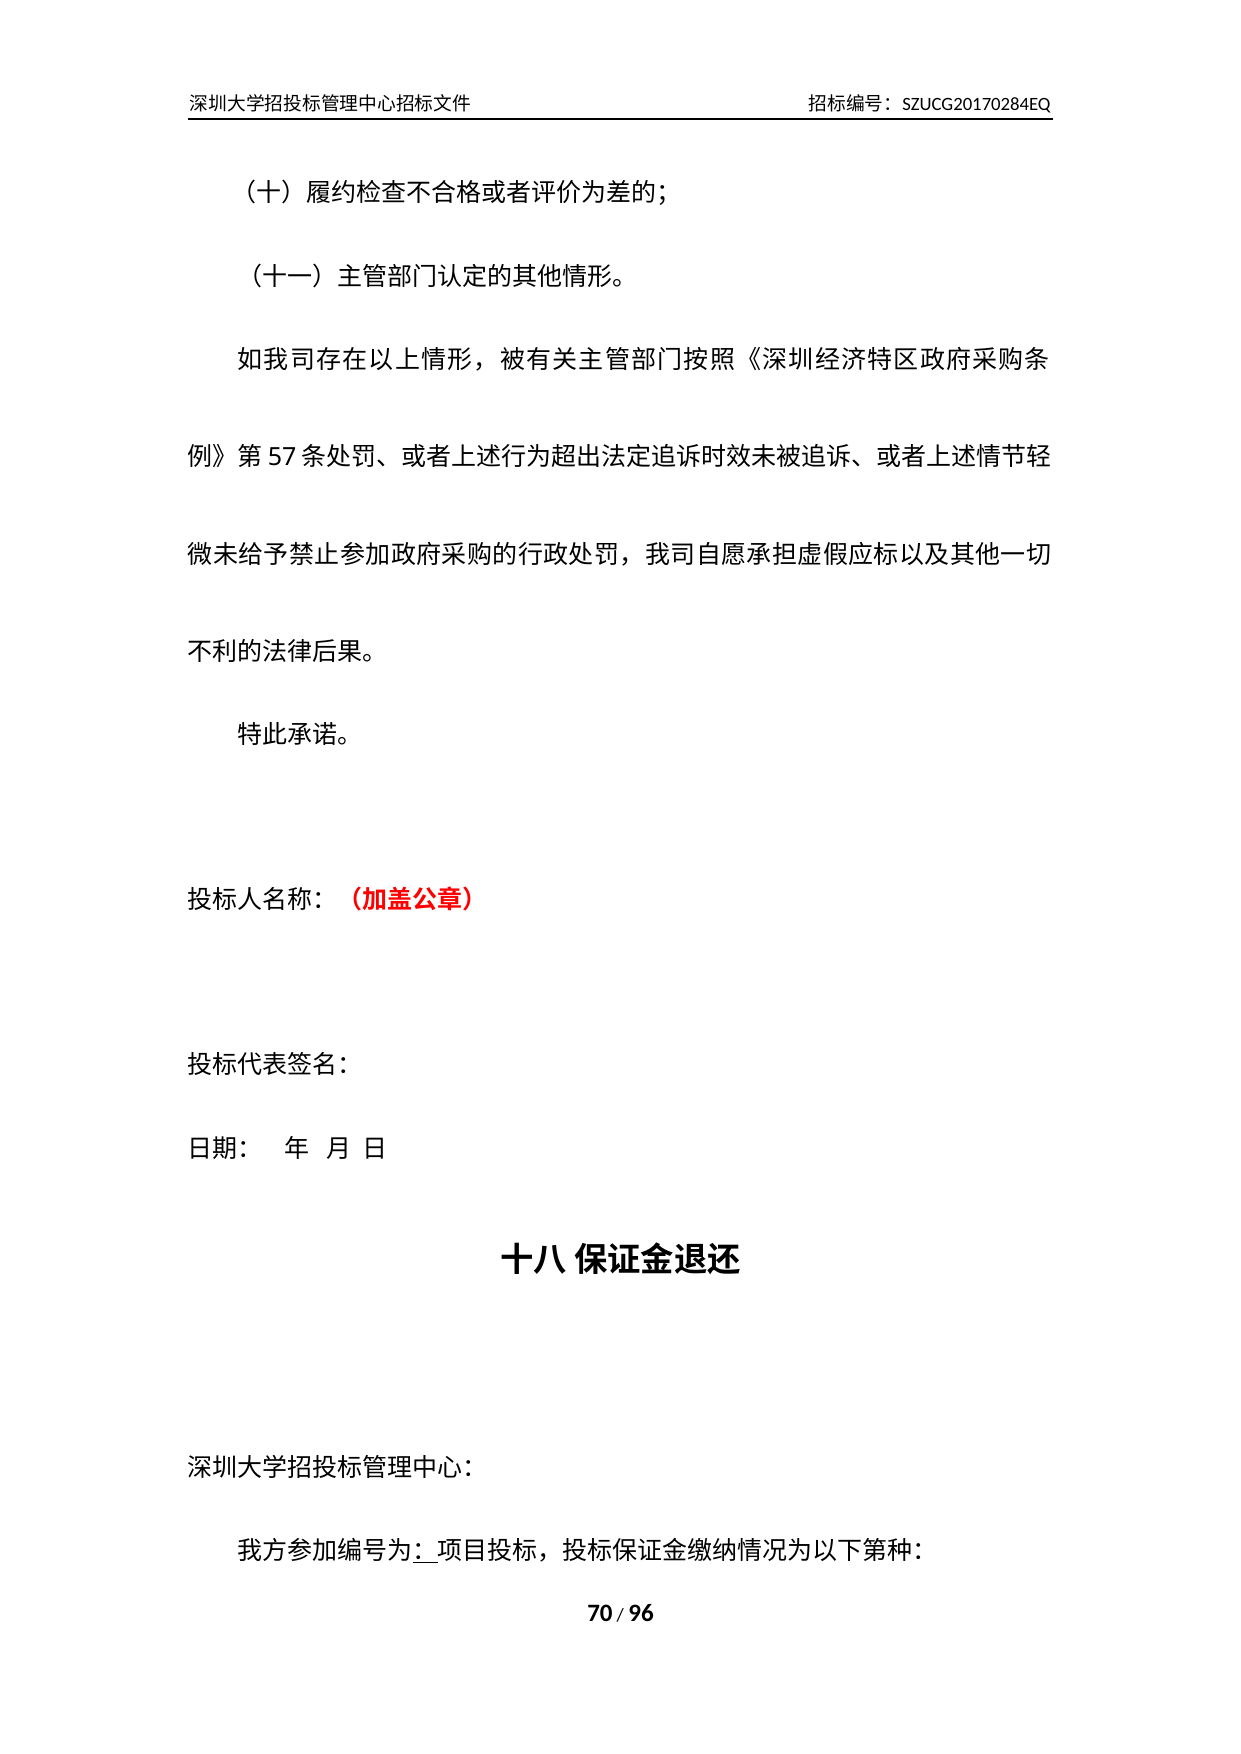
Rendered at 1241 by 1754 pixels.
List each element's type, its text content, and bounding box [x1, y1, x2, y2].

text （十）履约检查不合格或者评价为差的； [231, 158, 1053, 223]
text 深圳大学招投标管理中心： [187, 1433, 1053, 1498]
text 投标代表签名： [187, 1031, 1053, 1096]
text 我方参加编号为：项目投标，投标保证金缴纳情况为以下第种： [187, 1516, 1053, 1581]
subtitle 十八 保证金退还 [187, 1224, 1053, 1289]
text 投标人名称：（加盖公章） [187, 866, 1053, 931]
text 特此承诺。 [187, 700, 1053, 765]
text 如我司存在以上情形，被有关主管部门按照《深圳经济特区政府采购条例》第57条处罚、或者上述行为超出法定追诉时效未被追诉、或者上述情节轻微未给予禁止参加政府采购的行政处罚，我司自愿承担虚假应标以及其他一切不利的法律后果。 [187, 325, 1053, 682]
subtitle 日期： 年 月 日 [187, 1114, 1053, 1179]
text （十一）主管部门认定的其他情形。 [187, 242, 1053, 307]
